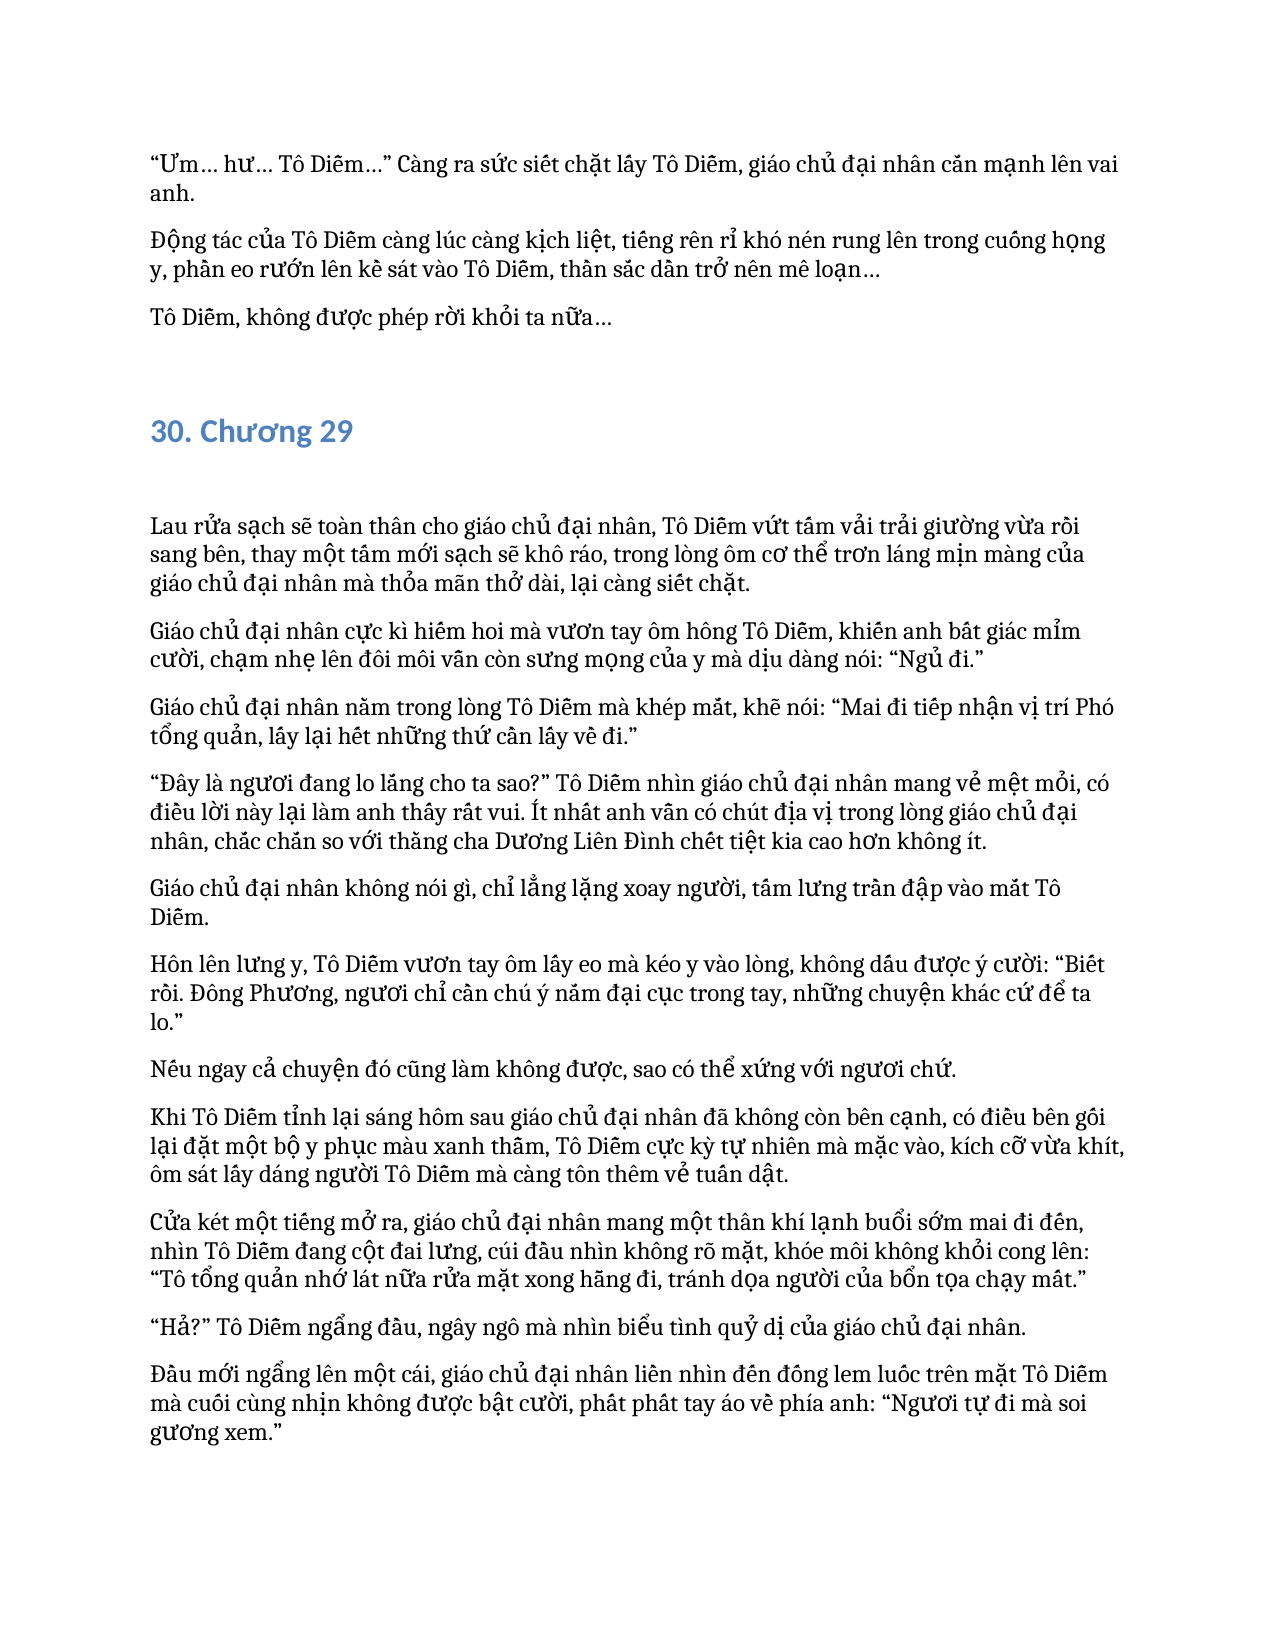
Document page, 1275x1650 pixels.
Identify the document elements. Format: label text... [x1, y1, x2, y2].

text Giáo chủ đại nhân không nói gì, chỉ lẳng lặng xoay người, tấm lưng trần đập vào mắt Tô Diễm. [150, 874, 1125, 932]
text Tô Diễm, không được phép rời khỏi ta nữa… [150, 302, 1125, 389]
text Đầu mới ngẩng lên một cái, giáo chủ đại nhân liền nhìn đến đống lem luốc trên mặt Tô Diễm mà cuối cùng nhịn không được bật cười, phất phất tay áo về phía anh: “Ngươi tự đi mà soi gương xem.” [150, 1360, 1125, 1447]
text Giáo chủ đại nhân nằm trong lòng Tô Diễm mà khép mắt, khẽ nói: “Mai đi tiếp nhận vị trí Phó tổng quản, lấy lại hết những thứ cần lấy về đi.” [150, 693, 1125, 750]
text “Hả?” Tô Diễm ngẩng đầu, ngây ngô mà nhìn biểu tình quỷ dị của giáo chủ đại nhân. [150, 1313, 1125, 1342]
text Khi Tô Diễm tỉnh lại sáng hôm sau giáo chủ đại nhân đã không còn bên cạnh, có điều bên gối lại đặt một bộ y phục màu xanh thẫm, Tô Diễm cực kỳ tự nhiên mà mặc vào, kích cỡ vừa khít, ôm sát lấy dáng người Tô Diễm mà càng tôn thêm vẻ tuấn dật. [150, 1103, 1125, 1189]
text Động tác của Tô Diễm càng lúc càng kịch liệt, tiếng rên rỉ khó nén rung lên trong cuống họng y, phần eo rướn lên kề sát vào Tô Diễm, thần sắc dần trở nên mê loạn… [150, 226, 1125, 284]
subtitle 30. Chương 29 [150, 409, 1125, 450]
text Hôn lên lưng y, Tô Diễm vươn tay ôm lấy eo mà kéo y vào lòng, không dấu được ý cười: “Biết rồi. Đông Phương, ngươi chỉ cần chú ý nắm đại cục trong tay, những chuyện khác cứ để ta lo.” [150, 950, 1125, 1037]
text Nếu ngay cả chuyện đó cũng làm không được, sao có thể xứng với ngươi chứ. [150, 1055, 1125, 1084]
text Cửa két một tiếng mở ra, giáo chủ đại nhân mang một thân khí lạnh buổi sớm mai đi đến, nhìn Tô Diễm đang cột đai lưng, cúi đầu nhìn không rõ mặt, khóe môi không khỏi cong lên: “Tô tổng quản nhớ lát nữa rửa mặt xong hẵng đi, tránh dọa người của bổn tọa chạy mất.” [150, 1208, 1125, 1294]
text Giáo chủ đại nhân cực kì hiếm hoi mà vươn tay ôm hông Tô Diễm, khiến anh bất giác mỉm cười, chạm nhẹ lên đôi môi vẫn còn sưng mọng của y mà dịu dàng nói: “Ngủ đi.” [150, 617, 1125, 674]
text Lau rửa sạch sẽ toàn thân cho giáo chủ đại nhân, Tô Diễm vứt tấm vải trải giường vừa rồi sang bên, thay một tấm mới sạch sẽ khô ráo, trong lòng ôm cơ thể trơn láng mịn màng của giáo chủ đại nhân mà thỏa mãn thở dài, lại càng siết chặt. [150, 454, 1125, 598]
text “Ưm… hư… Tô Diễm…” Càng ra sức siết chặt lấy Tô Diễm, giáo chủ đại nhân cắn mạnh lên vai anh. [150, 150, 1125, 207]
text “Đây là ngươi đang lo lắng cho ta sao?” Tô Diễm nhìn giáo chủ đại nhân mang vẻ mệt mỏi, có điều lời này lại làm anh thấy rất vui. Ít nhất anh vẫn có chút địa vị trong lòng giáo chủ đại nhân, chắc chắn so với thằng cha Dương Liên Đình chết tiệt kia cao hơn không ít. [150, 769, 1125, 855]
